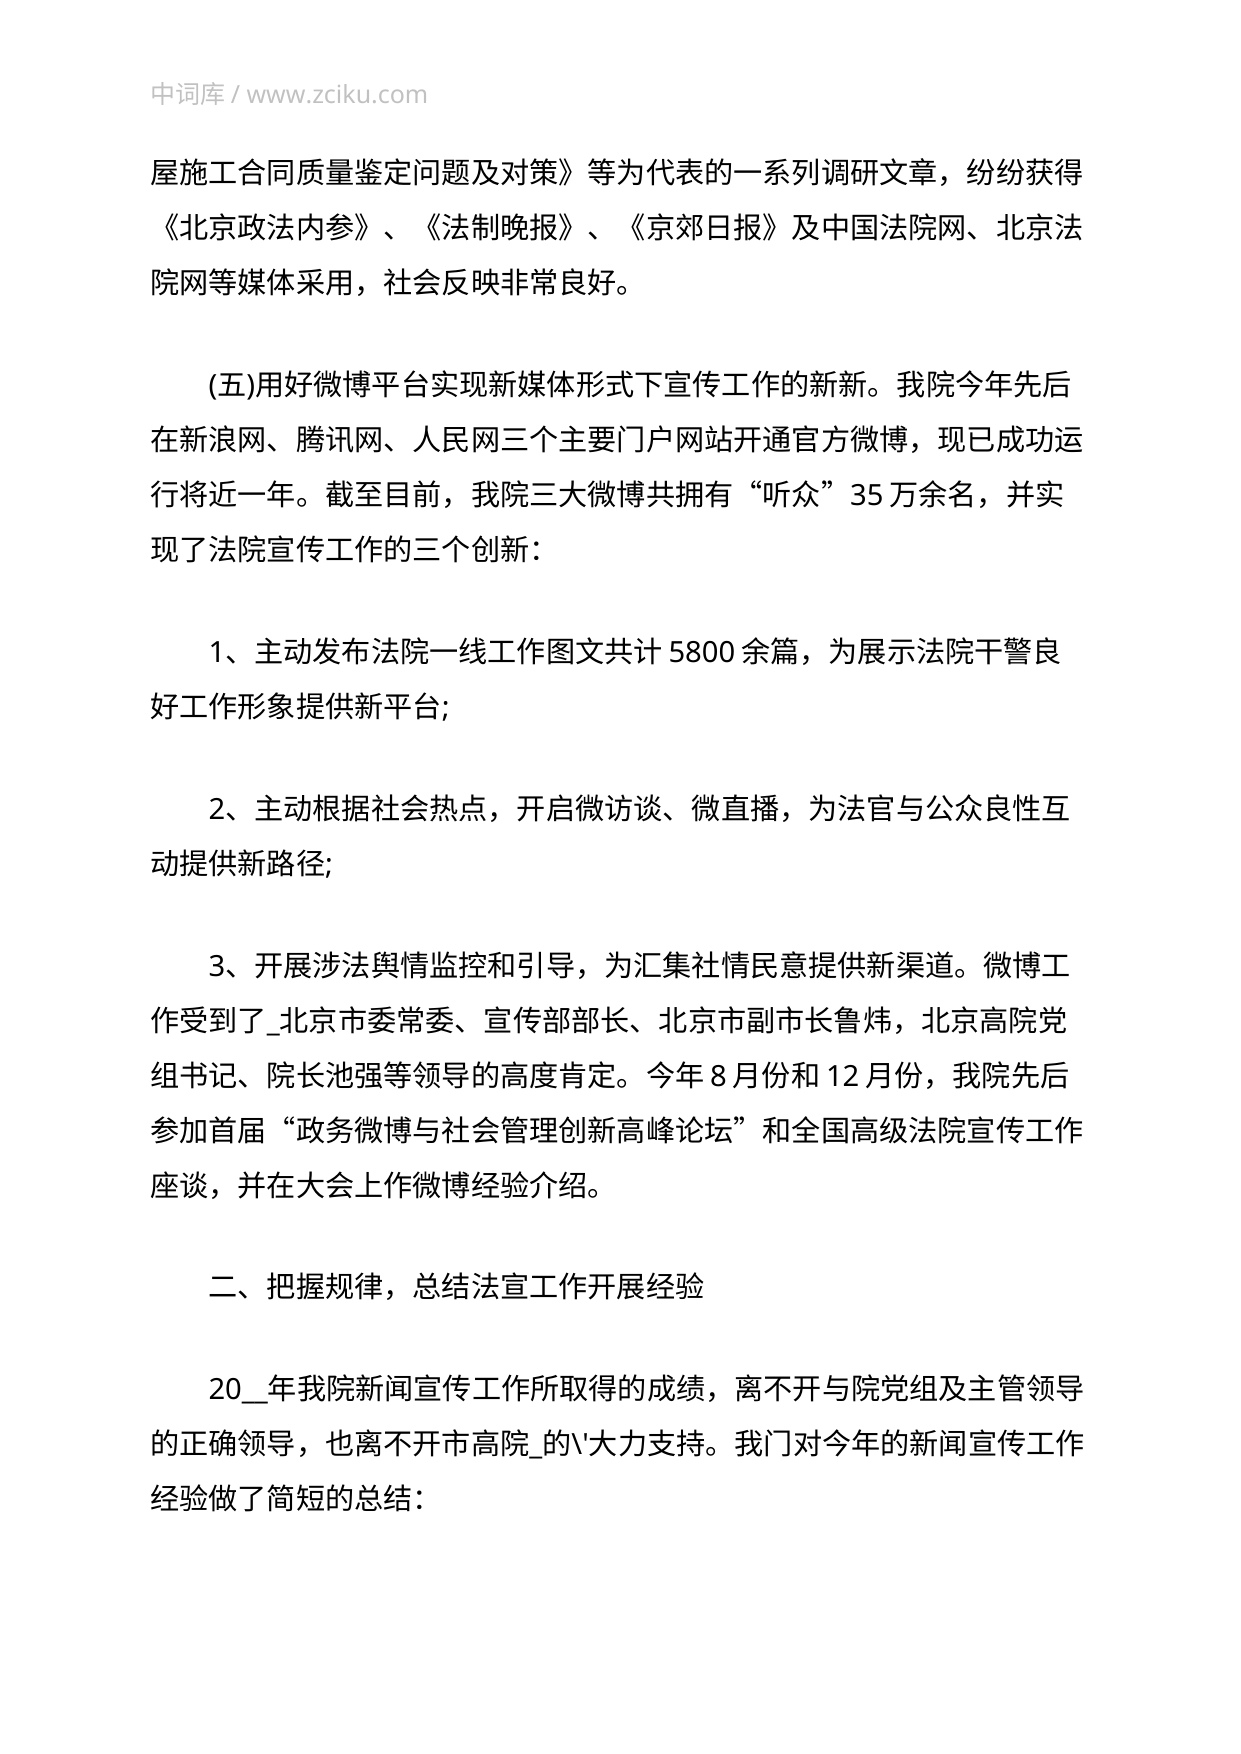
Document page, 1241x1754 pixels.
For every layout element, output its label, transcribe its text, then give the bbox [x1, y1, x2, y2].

text 3、开展涉法舆情监控和引导，为汇集社情民意提供新渠道。微博工作受到了_北京市委常委、宣传部部长、北京市副市长鲁炜，北京高院党组书记、院长池强等领导的高度肯定。今年8月份和12月份，我院先后参加首届“政务微博与社会管理创新高峰论坛”和全国高级法院宣传工作座谈，并在大会上作微博经验介绍。 [150, 942, 1090, 1204]
text 二、把握规律，总结法宣工作开展经验 [150, 1264, 1090, 1306]
text (五)用好微博平台实现新媒体形式下宣传工作的新新。我院今年先后在新浪网、腾讯网、人民网三个主要门户网站开通官方微博，现已成功运行将近一年。截至目前，我院三大微博共拥有“听众”35万余名，并实现了法院宣传工作的三个创新： [150, 362, 1090, 569]
text 1、主动发布法院一线工作图文共计5800余篇，为展示法院干警良好工作形象提供新平台; [150, 628, 1090, 726]
text 20__年我院新闻宣传工作所取得的成绩，离不开与院党组及主管领导的正确领导，也离不开市高院_的\'大力支持。我门对今年的新闻宣传工作经验做了简短的总结： [150, 1366, 1090, 1518]
text 2、主动根据社会热点，开启微访谈、微直播，为法官与公众良性互动提供新路径; [150, 785, 1090, 883]
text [150, 150, 1090, 302]
